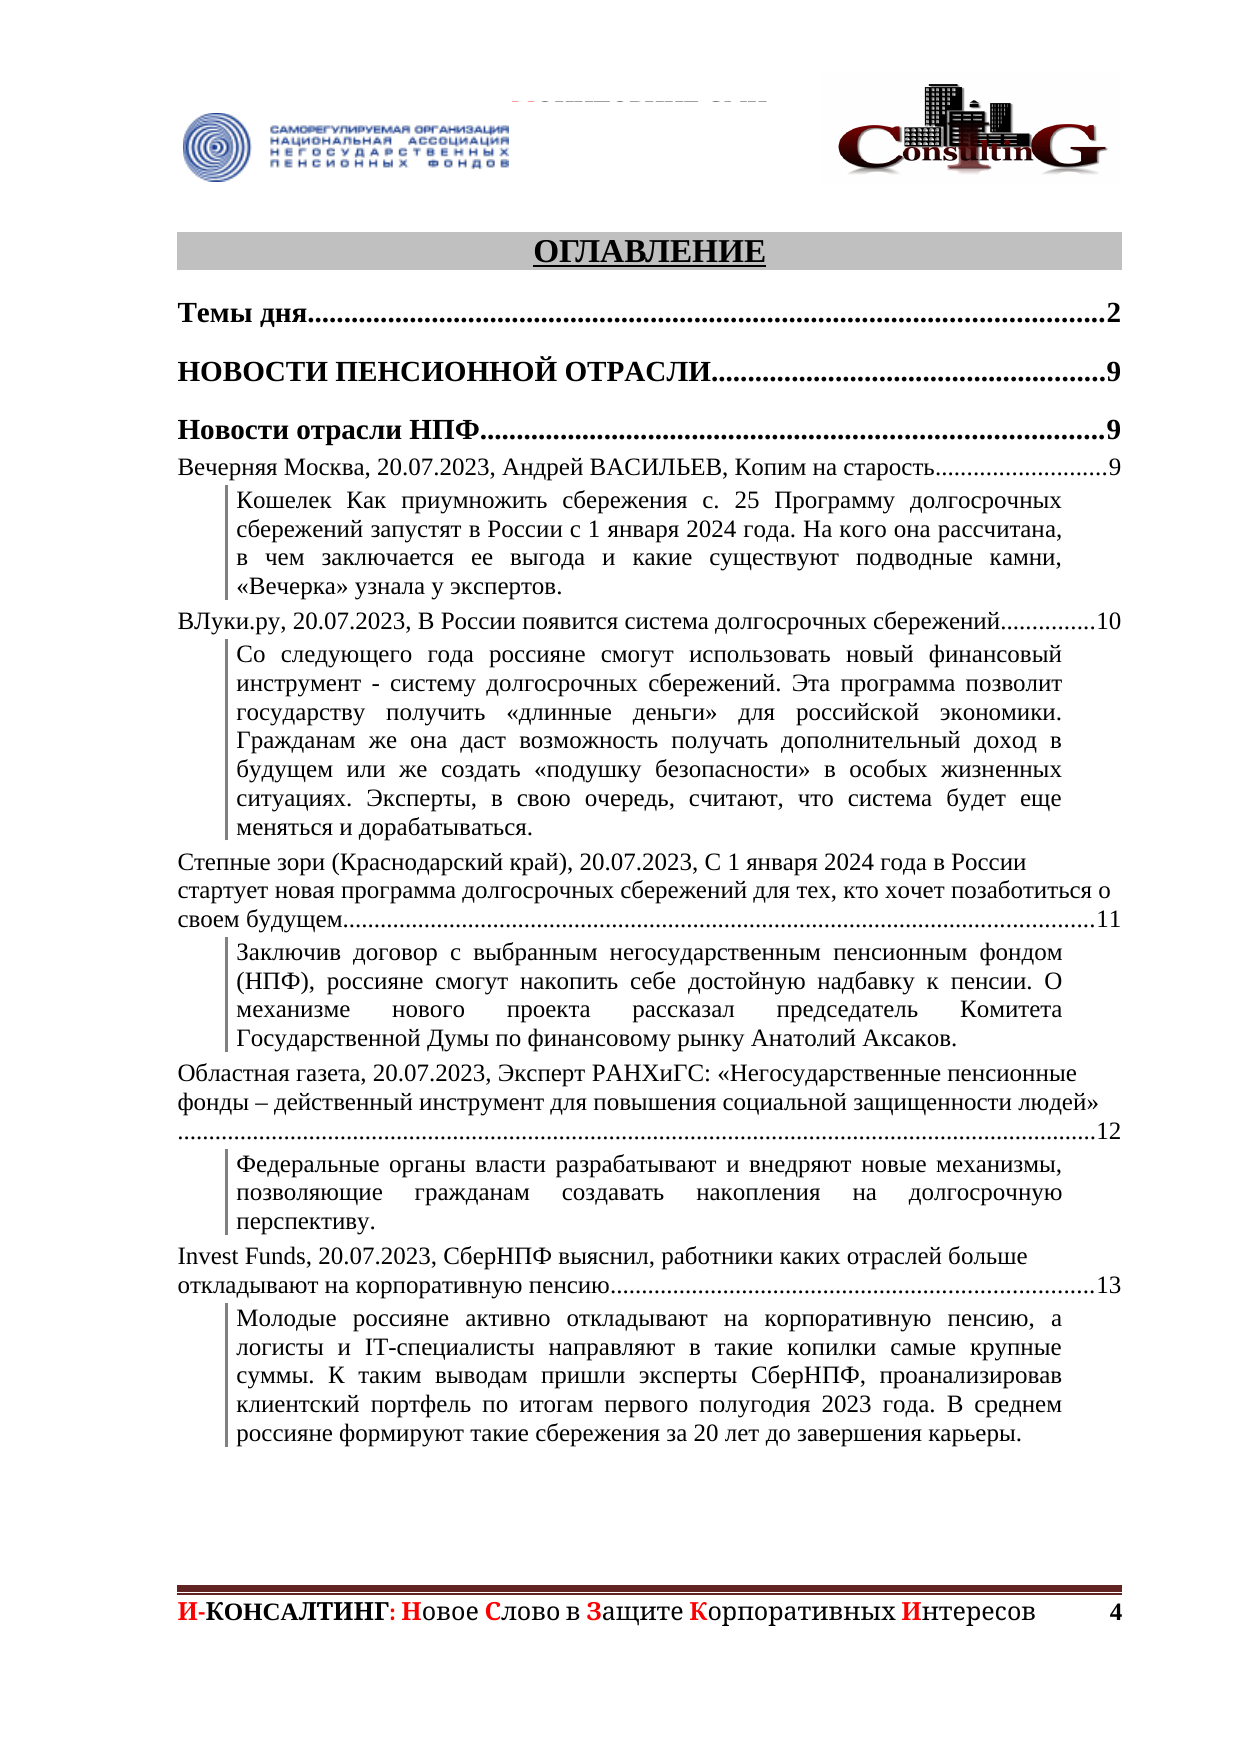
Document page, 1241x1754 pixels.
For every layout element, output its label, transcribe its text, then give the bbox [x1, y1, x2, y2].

text Кошелек Как приумножить сбережения с. 25 Программу долгосрочных сбережений запустят в России с 1 января 2024 года. На кого она рассчитана, в чем заключается ее выгода и какие существуют подводные камни, «Вечерка» узнала у экспертов. 9 [228, 485, 1063, 600]
text Областная газета, 20.07.2023, Эксперт РАНХиГС: «Негосударственные пенсионные фонды – действенный инструмент для повышения социальной защищенности людей» 12 [177, 1058, 1122, 1144]
text Invest Funds, 20.07.2023, СберНПФ выяснил, работники каких отраслей больше откладывают на корпоративную пенсию 13 [177, 1241, 1122, 1299]
text ОГЛАВЛЕНИЕ [177, 232, 1122, 270]
text Молодые россияне активно откладывают на корпоративную пенсию, а логисты и IT-специалисты направляют в такие копилки самые крупные суммы. К таким выводам пришли эксперты СберНПФ, проанализировав клиентский портфель по итогам первого полугодия 2023 года. В среднем россияне формируют такие сбережения за 20 лет до завершения карьеры. 13 [228, 1303, 1063, 1447]
picture [821, 73, 1122, 182]
text Новости отрасли НПФ 9 [177, 412, 1122, 446]
text Степные зори (Краснодарский край), 20.07.2023, С 1 января 2024 года в России стартует новая программа долгосрочных сбережений для тех, кто хочет позаботиться о своем будущем 11 [177, 847, 1122, 933]
picture [183, 113, 509, 182]
text Вечерняя Москва, 20.07.2023, Андрей ВАСИЛЬЕВ, Копим на старость 9 [177, 452, 1122, 481]
text НОВОСТИ ПЕНСИОННОЙ ОТРАСЛИ 9 [177, 354, 1122, 387]
text Со следующего года россияне смогут использовать новый финансовый инструмент - систему долгосрочных сбережений. Эта программа позволит государству получить «длинные деньги» для российской экономики. Гражданам же она даст возможность получать дополнительный доход в будущем или же создать «подушку безопасности» в особых жизненных ситуациях. Эксперты, в свою очередь, считают, что система будет еще меняться и дорабатываться. 10 [228, 639, 1063, 840]
text Темы дня 2 [177, 295, 1122, 329]
text Заключив договор с выбранным негосударственным пенсионным фондом (НПФ), россияне смогут накопить себе достойную надбавку к пенсии. О механизме нового проекта рассказал председатель Комитета Государственной Думы по финансовому рынку Анатолий Аксаков. 11 [228, 937, 1063, 1052]
text ВЛуки.ру, 20.07.2023, В России появится система долгосрочных сбережений 10 [177, 606, 1122, 635]
text Федеральные органы власти разрабатывают и внедряют новые механизмы, позволяющие гражданам создавать накопления на долгосрочную перспективу. 12 [228, 1149, 1063, 1235]
